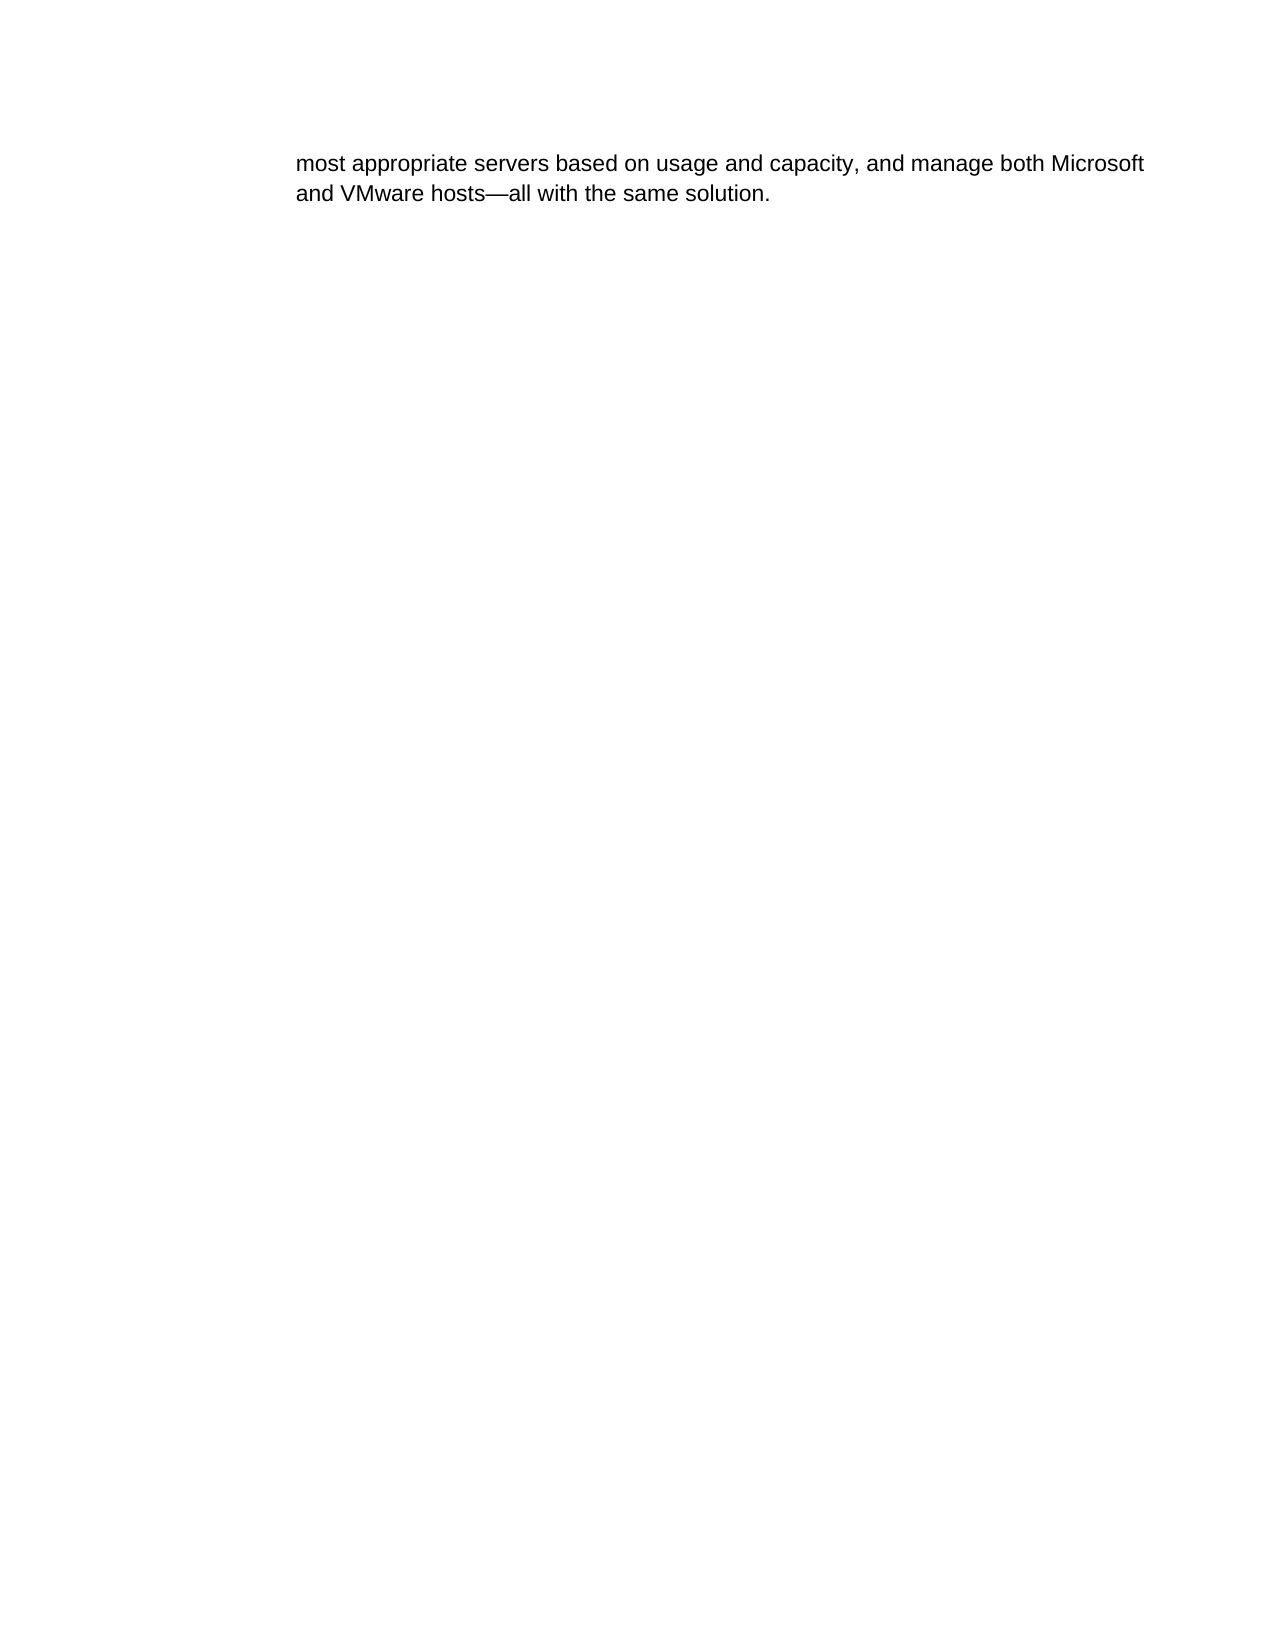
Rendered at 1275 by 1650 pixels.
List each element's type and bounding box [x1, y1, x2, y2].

text [296, 150, 1162, 207]
